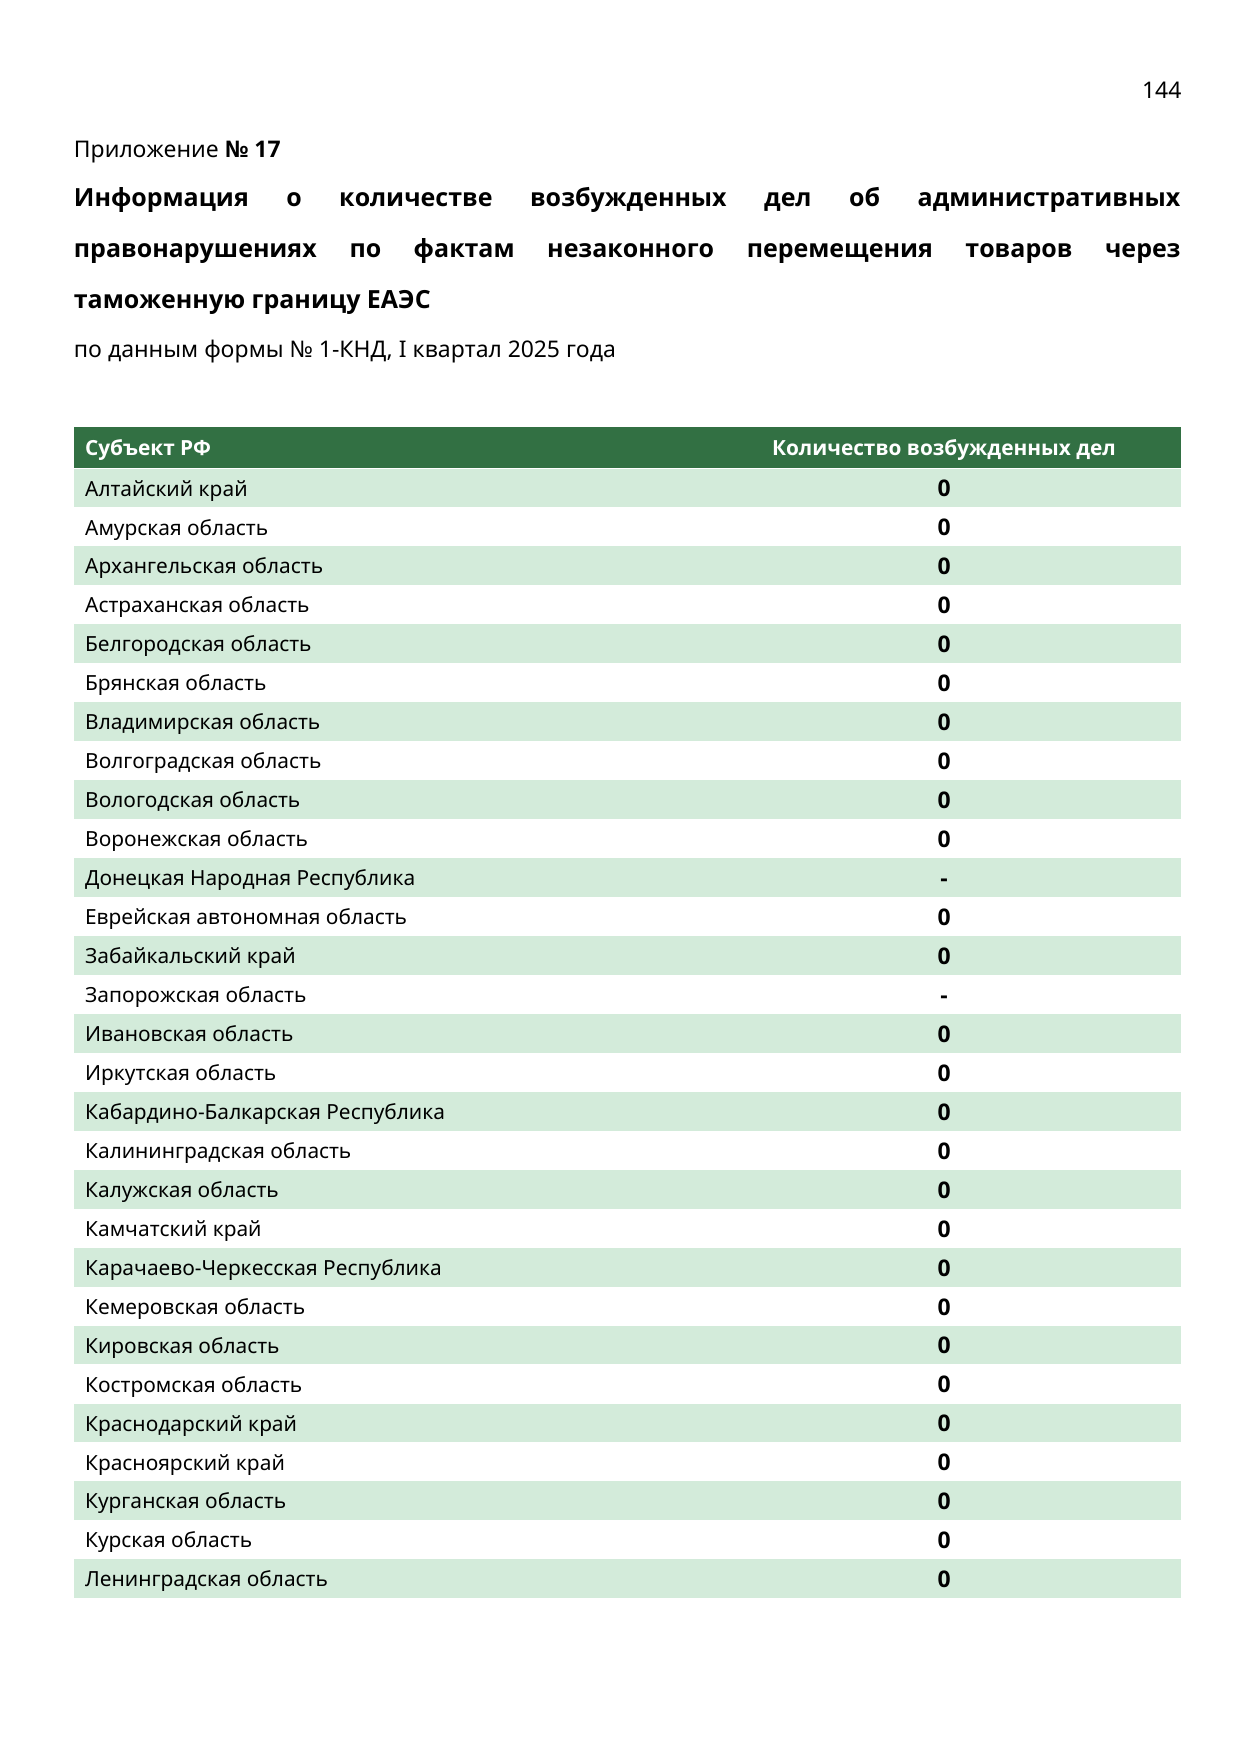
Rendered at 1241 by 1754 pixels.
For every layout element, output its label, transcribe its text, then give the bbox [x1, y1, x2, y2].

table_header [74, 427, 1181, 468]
text Приложение № 17 [74, 133, 1181, 164]
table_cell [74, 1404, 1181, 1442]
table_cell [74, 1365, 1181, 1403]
subtitle Информация о количестве возбужденных дел об административных правонарушениях по фактам незаконного перемещения товаров через таможенную границу ЕАЭС [74, 214, 1181, 316]
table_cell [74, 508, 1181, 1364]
text по данным формы № 1-КНД, I квартал 2025 года [74, 333, 1225, 364]
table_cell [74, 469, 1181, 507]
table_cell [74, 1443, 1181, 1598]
